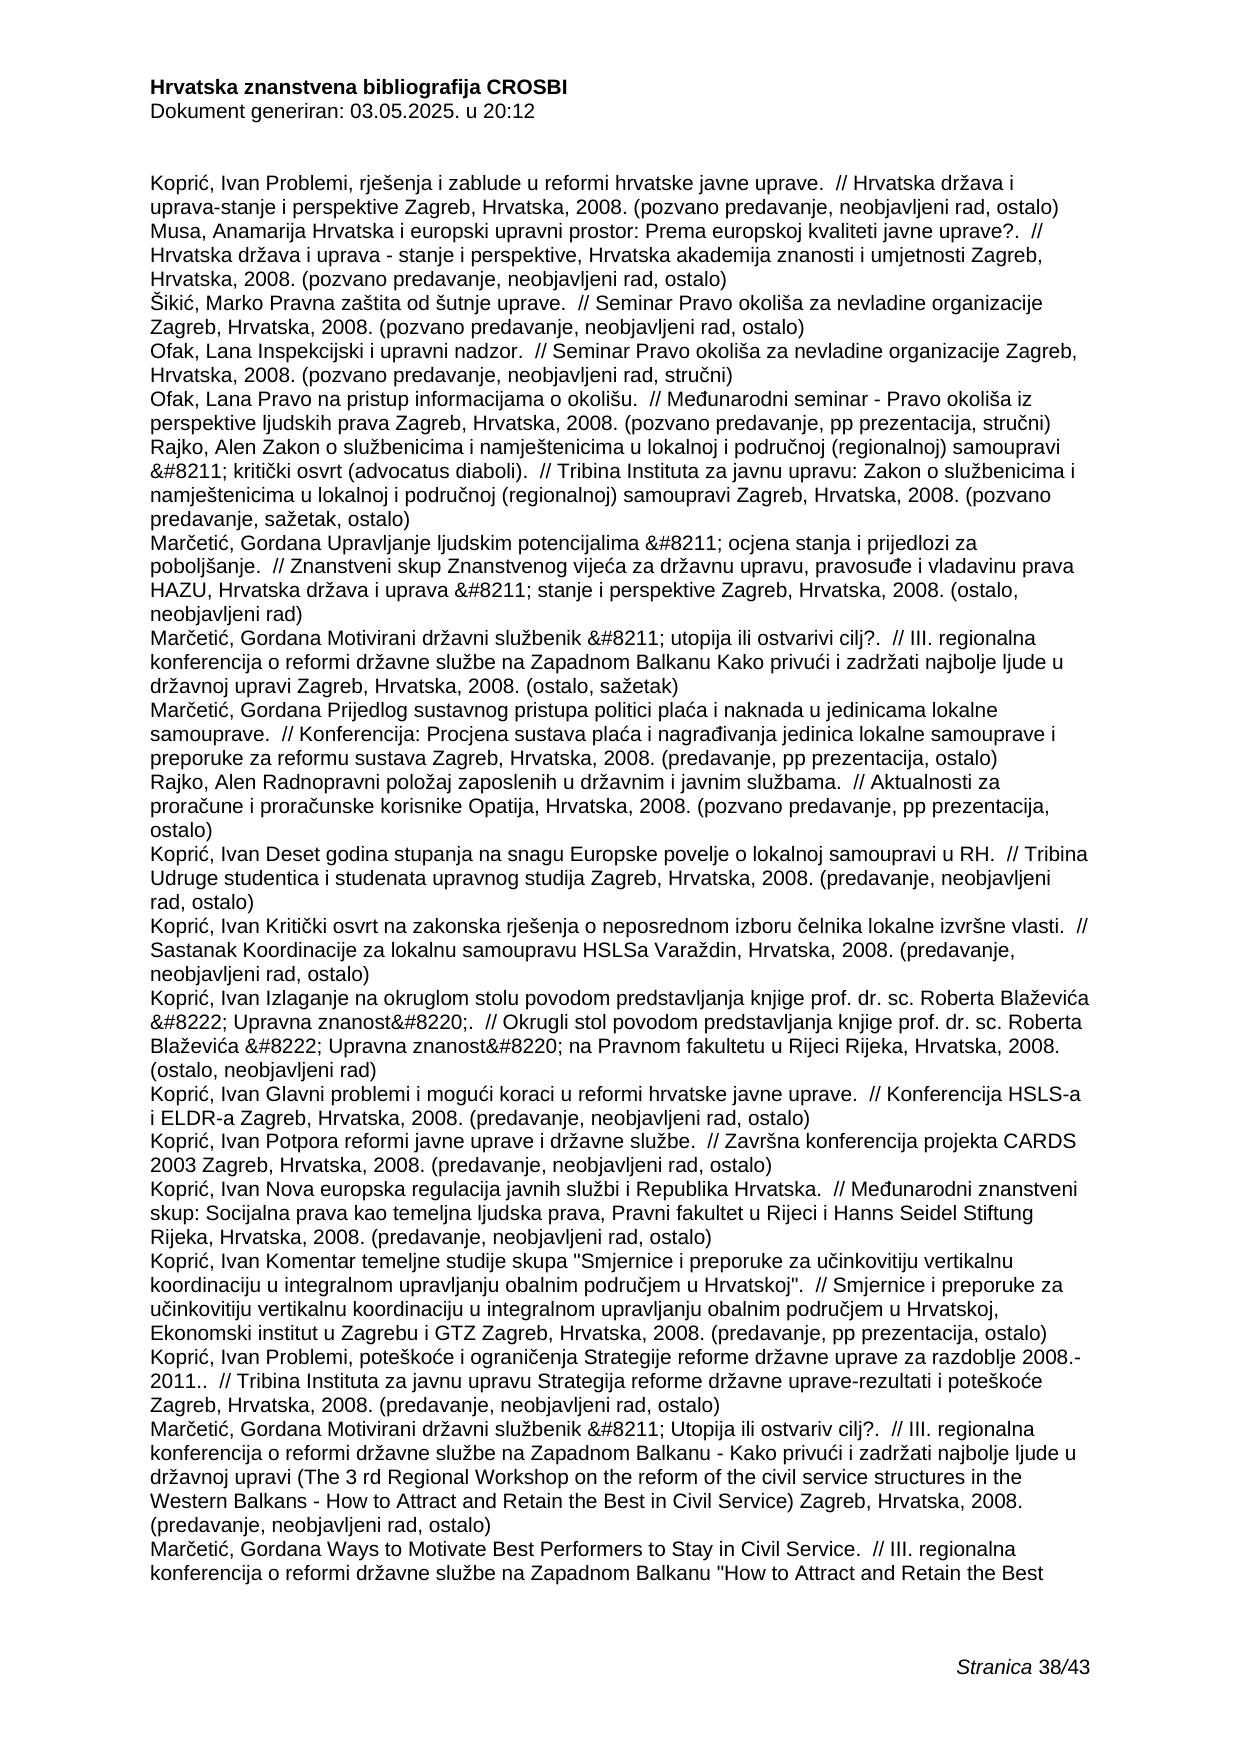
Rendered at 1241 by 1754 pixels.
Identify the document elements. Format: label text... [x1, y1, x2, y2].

text Koprić, Ivan [150, 1129, 1090, 1177]
text Marčetić, Gordana [150, 1417, 1090, 1537]
text Koprić, Ivan [150, 986, 1090, 1081]
text Ofak, Lana [150, 339, 1090, 387]
text Šikić, Marko [150, 291, 1090, 339]
text Koprić, Ivan [150, 1177, 1090, 1249]
text Marčetić, Gordana [150, 530, 1090, 626]
text Koprić, Ivan [150, 171, 1090, 219]
text Marčetić, Gordana [150, 626, 1090, 698]
text Marčetić, Gordana [150, 1537, 1090, 1584]
text Rajko, Alen [150, 770, 1090, 842]
text Koprić, Ivan [150, 1345, 1090, 1417]
text Koprić, Ivan [150, 1081, 1090, 1129]
text Rajko, Alen [150, 434, 1090, 530]
text Koprić, Ivan [150, 914, 1090, 986]
text Ofak, Lana [150, 387, 1090, 434]
text Musa, Anamarija [150, 219, 1090, 291]
text Koprić, Ivan [150, 842, 1090, 914]
text Marčetić, Gordana [150, 698, 1090, 770]
text Koprić, Ivan [150, 1249, 1090, 1345]
